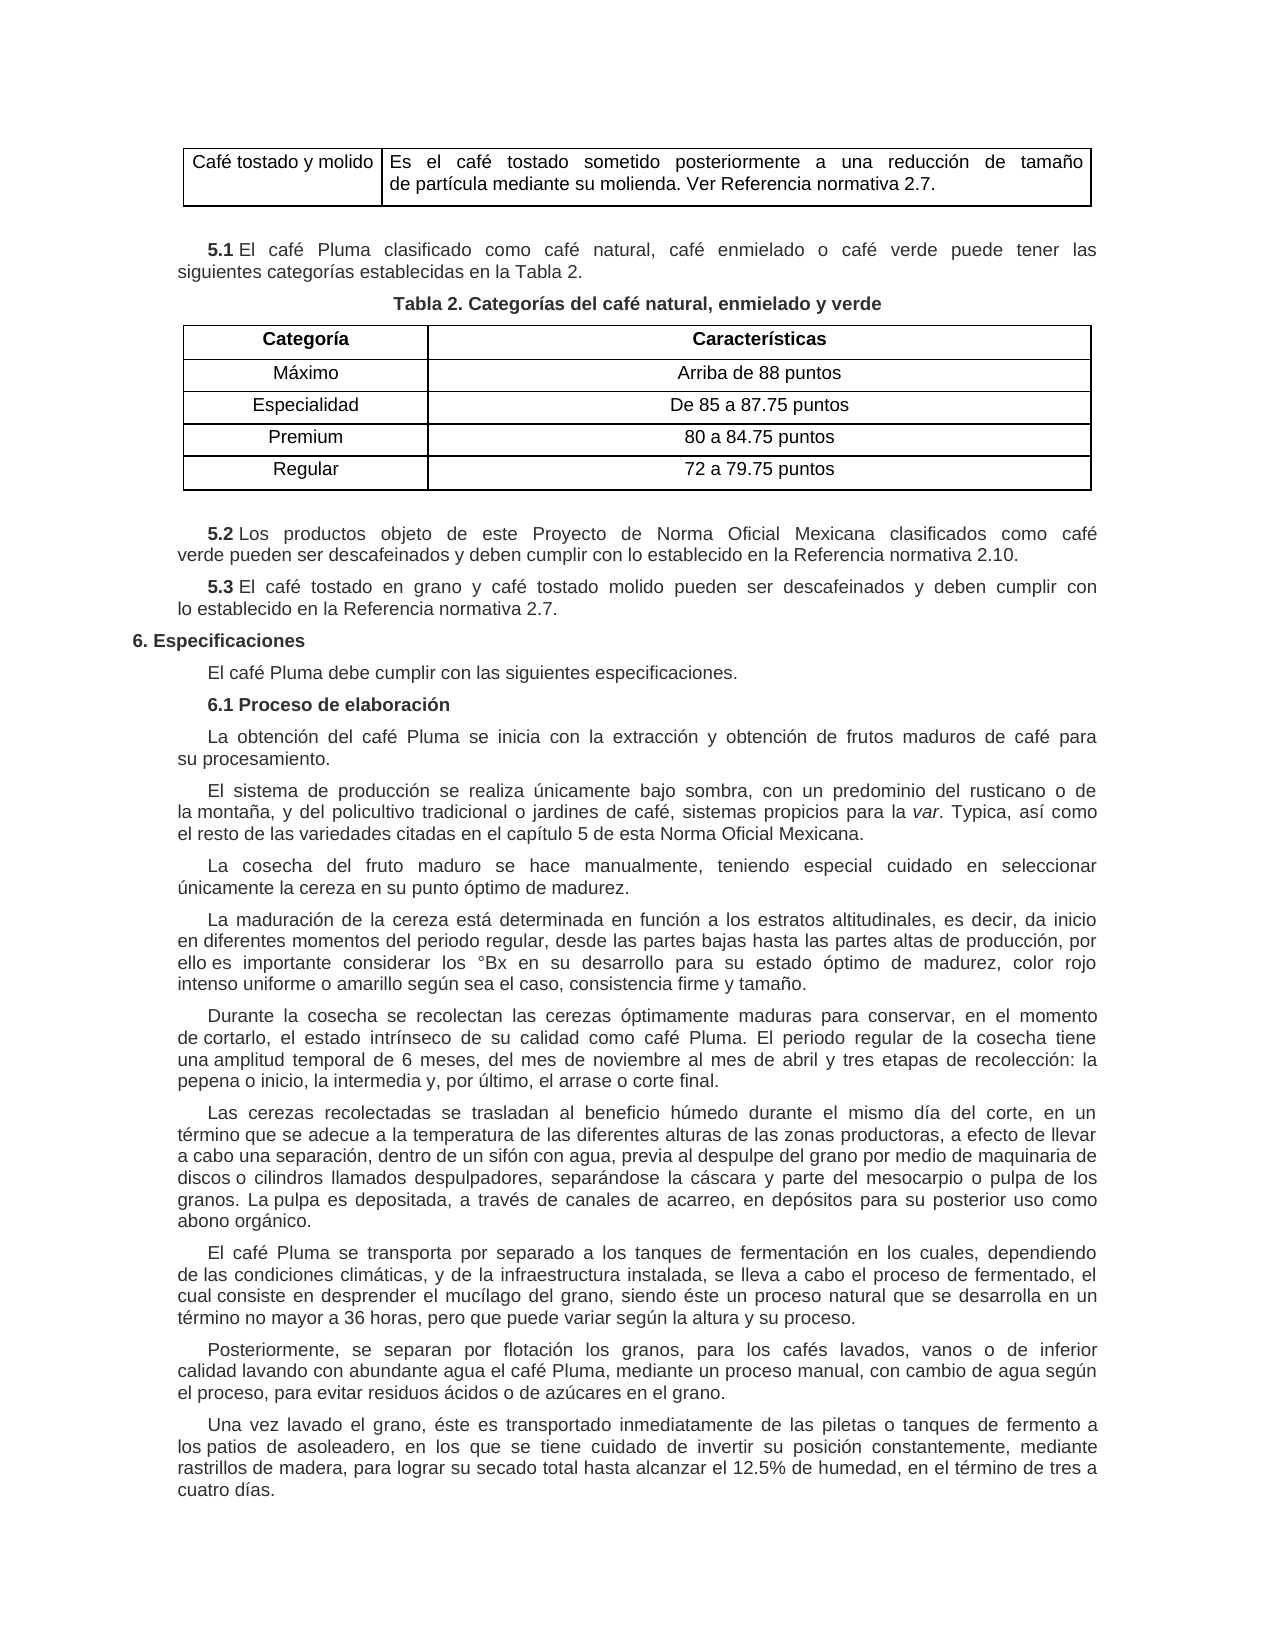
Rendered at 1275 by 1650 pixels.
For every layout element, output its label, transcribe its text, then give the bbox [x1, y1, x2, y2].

table_cell Café tostado y molido [184, 149, 381, 205]
text 6. Especificaciones [132, 630, 1098, 651]
text 6.1 Proceso de elaboración [177, 694, 1098, 716]
text Las cerezas recolectadas se trasladan al beneficio húmedo durante el mismo día del corte, en un término que se adecue a la temperatura de las diferentes alturas de las zonas productoras, a efecto de llevar a cabo una separación, dentro de un sifón con agua, previa al despulpe del grano por medio de maquinaria de discos o cilindros llamados despulpadores, separándose la cáscara y parte del mesocarpio o pulpa de los granos. La pulpa es depositada, a través de canales de acarreo, en depósitos para su posterior uso como abono orgánico. [177, 1102, 1098, 1231]
table_cell Arriba de 88 puntos [429, 360, 1090, 391]
table_header Características [429, 326, 1090, 358]
text La cosecha del fruto maduro se hace manualmente, teniendo especial cuidado en seleccionar únicamente la cereza en su punto óptimo de madurez. [177, 855, 1098, 898]
text 5.3 El café tostado en grano y café tostado molido pueden ser descafeinados y deben cumplir con lo establecido en la Referencia normativa 2.7. [177, 576, 1098, 619]
table_cell Premium [184, 425, 427, 455]
text El sistema de producción se realiza únicamente bajo sombra, con un predominio del rusticano o de la montaña, y del policultivo tradicional o jardines de café, sistemas propicios para la var. Typica, así como el resto de las variedades citadas en el capítulo 5 de esta Norma Oficial Mexicana. [177, 780, 1098, 844]
table_cell Es el café tostado sometido posteriormente a una reducción de tamaño de partícula mediante su molienda. Ver Referencia normativa 2.7. [383, 149, 1090, 205]
text Una vez lavado el grano, éste es transportado inmediatamente de las piletas o tanques de fermento a los patios de asoleadero, en los que se tiene cuidado de invertir su posición constantemente, mediante rastrillos de madera, para lograr su secado total hasta alcanzar el 12.5% de humedad, en el término de tres a cuatro días. [177, 1414, 1098, 1500]
table_cell 72 a 79.75 puntos [429, 457, 1090, 489]
table_cell De 85 a 87.75 puntos [429, 392, 1090, 423]
text 5.2 Los productos objeto de este Proyecto de Norma Oficial Mexicana clasificados como café verde pueden ser descafeinados y deben cumplir con lo establecido en la Referencia normativa 2.10. [177, 522, 1098, 566]
text Posteriormente, se separan por flotación los granos, para los cafés lavados, vanos o de inferior calidad lavando con abundante agua el café Pluma, mediante un proceso manual, con cambio de agua según el proceso, para evitar residuos ácidos o de azúcares en el grano. [177, 1339, 1098, 1403]
text La maduración de la cereza está determinada en función a los estratos altitudinales, es decir, da inicio en diferentes momentos del periodo regular, desde las partes bajas hasta las partes altas de producción, por ello es importante considerar los °Bx en su desarrollo para su estado óptimo de madurez, color rojo intenso uniforme o amarillo según sea el caso, consistencia firme y tamaño. [177, 908, 1098, 995]
table_header Categoría [184, 326, 427, 358]
text El café Pluma se transporta por separado a los tanques de fermentación en los cuales, dependiendo de las condiciones climáticas, y de la infraestructura instalada, se lleva a cabo el proceso de fermentado, el cual consiste en desprender el mucílago del grano, siendo éste un proceso natural que se desarrolla en un término no mayor a 36 horas, pero que puede variar según la altura y su proceso. [177, 1242, 1098, 1328]
text Durante la cosecha se recolectan las cerezas óptimamente maduras para conservar, en el momento de cortarlo, el estado intrínseco de su calidad como café Pluma. El periodo regular de la cosecha tiene una amplitud temporal de 6 meses, del mes de noviembre al mes de abril y tres etapas de recolección: la pepena o inicio, la intermedia y, por último, el arrase o corte final. [177, 1005, 1098, 1092]
table_cell Regular [184, 457, 427, 489]
text El café Pluma debe cumplir con las siguientes especificaciones. [177, 662, 1098, 683]
text 5.1 El café Pluma clasificado como café natural, café enmielado o café verde puede tener las siguientes categorías establecidas en la Tabla 2. [177, 239, 1098, 282]
text La obtención del café Pluma se inicia con la extracción y obtención de frutos maduros de café para su procesamiento. [177, 726, 1098, 769]
table_cell Máximo [184, 360, 427, 391]
table_cell 80 a 84.75 puntos [429, 425, 1090, 455]
text Tabla 2. Categorías del café natural, enmielado y verde [177, 293, 1098, 314]
table_cell Especialidad [184, 392, 427, 423]
